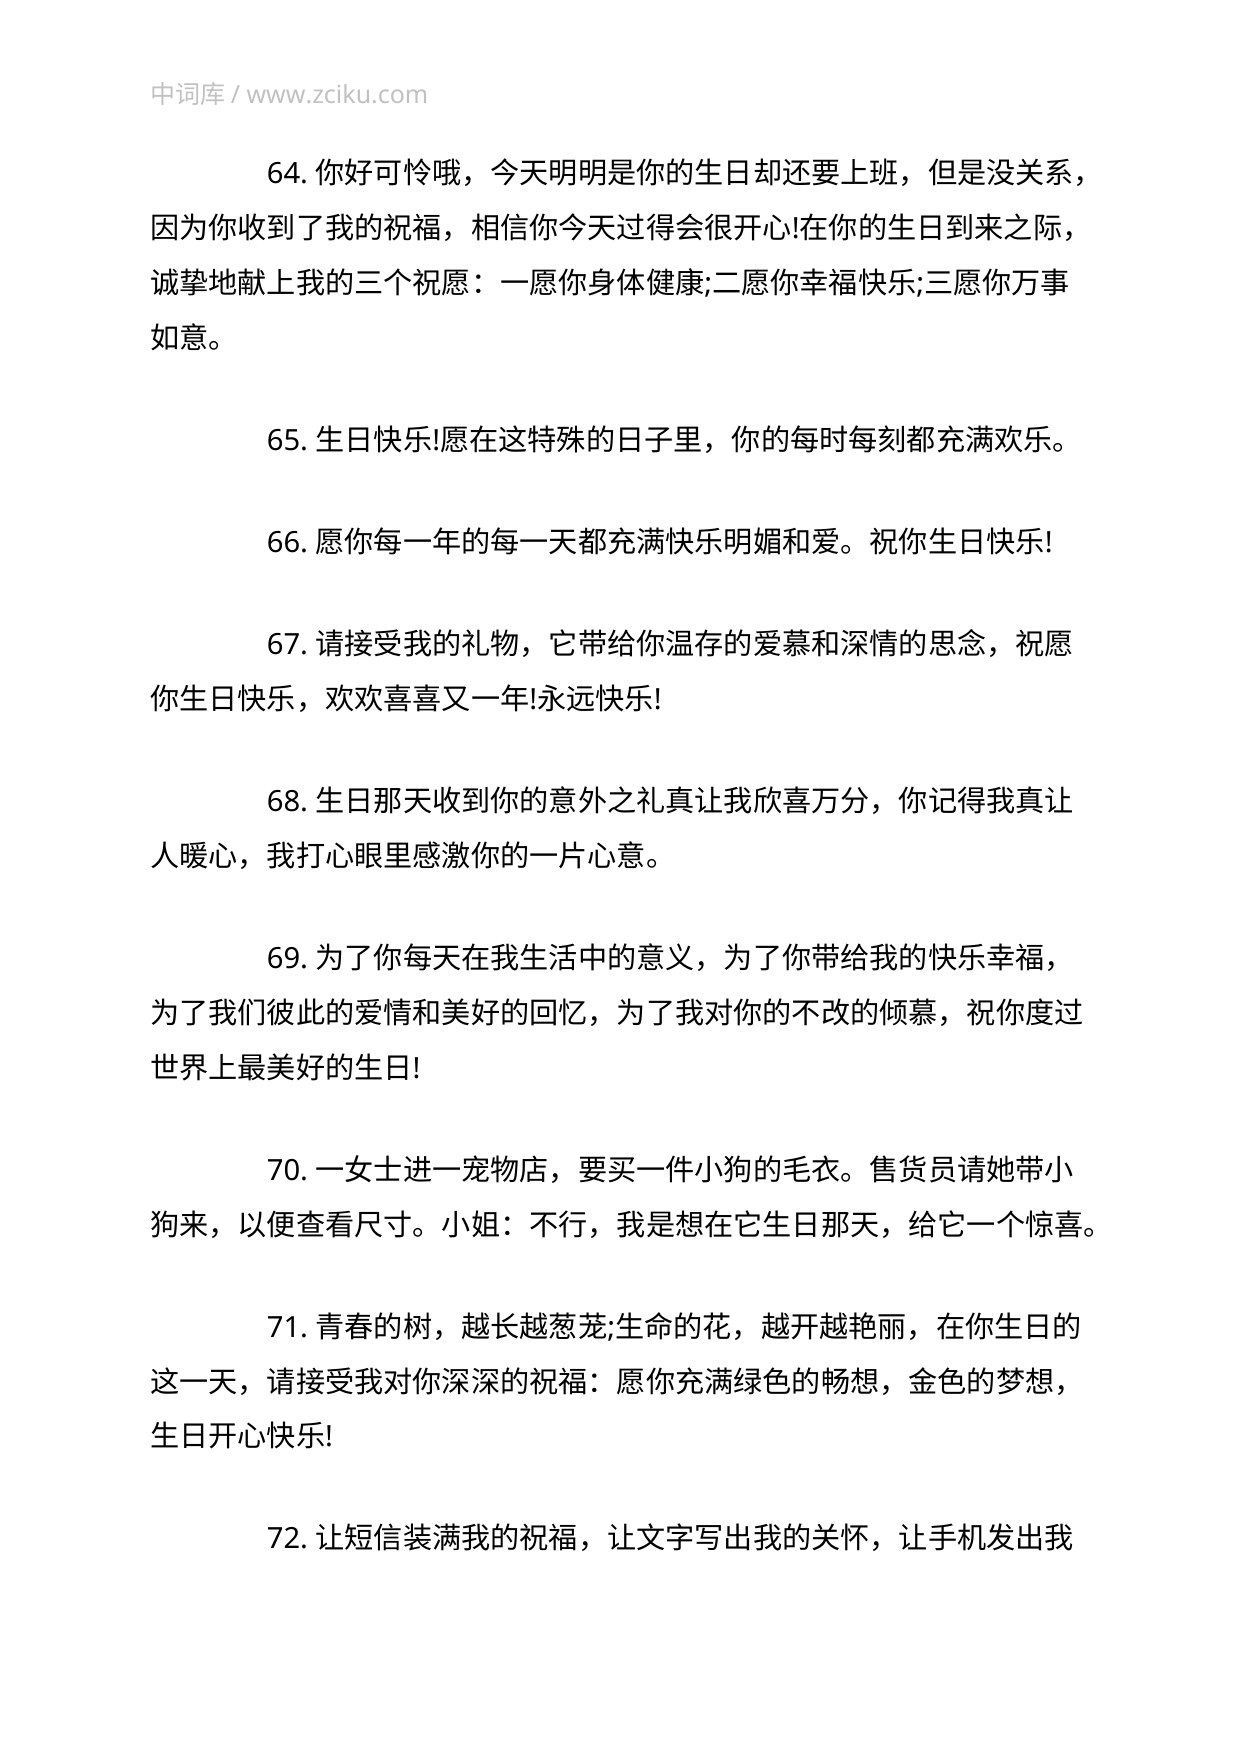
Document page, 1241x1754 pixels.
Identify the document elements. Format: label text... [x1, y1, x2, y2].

text 66. 愿你每一年的每一天都充满快乐明媚和爱。祝你生日快乐! [150, 519, 1090, 561]
text 71. 青春的树，越长越葱茏;生命的花，越开越艳丽，在你生日的这一天，请接受我对你深深的祝福：愿你充满绿色的畅想，金色的梦想，生日开心快乐! [150, 1303, 1090, 1455]
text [150, 1515, 1090, 1557]
text 70. 一女士进一宠物店，要买一件小狗的毛衣。售货员请她带小狗来，以便查看尺寸。小姐：不行，我是想在它生日那天，给它一个惊喜。 [150, 1146, 1090, 1244]
text 68. 生日那天收到你的意外之礼真让我欣喜万分，你记得我真让人暖心，我打心眼里感激你的一片心意。 [150, 778, 1090, 875]
text 67. 请接受我的礼物，它带给你温存的爱慕和深情的思念，祝愿你生日快乐，欢欢喜喜又一年!永远快乐! [150, 621, 1090, 718]
text 65. 生日快乐!愿在这特殊的日子里，你的每时每刻都充满欢乐。 [150, 417, 1090, 459]
text 64. 你好可怜哦，今天明明是你的生日却还要上班，但是没关系，因为你收到了我的祝福，相信你今天过得会很开心!在你的生日到来之际，诚挚地献上我的三个祝愿：一愿你身体健康;二愿你幸福快乐;三愿你万事如意。 [150, 150, 1090, 357]
text 69. 为了你每天在我生活中的意义，为了你带给我的快乐幸福，为了我们彼此的爱情和美好的回忆，为了我对你的不改的倾慕，祝你度过世界上最美好的生日! [150, 934, 1090, 1087]
